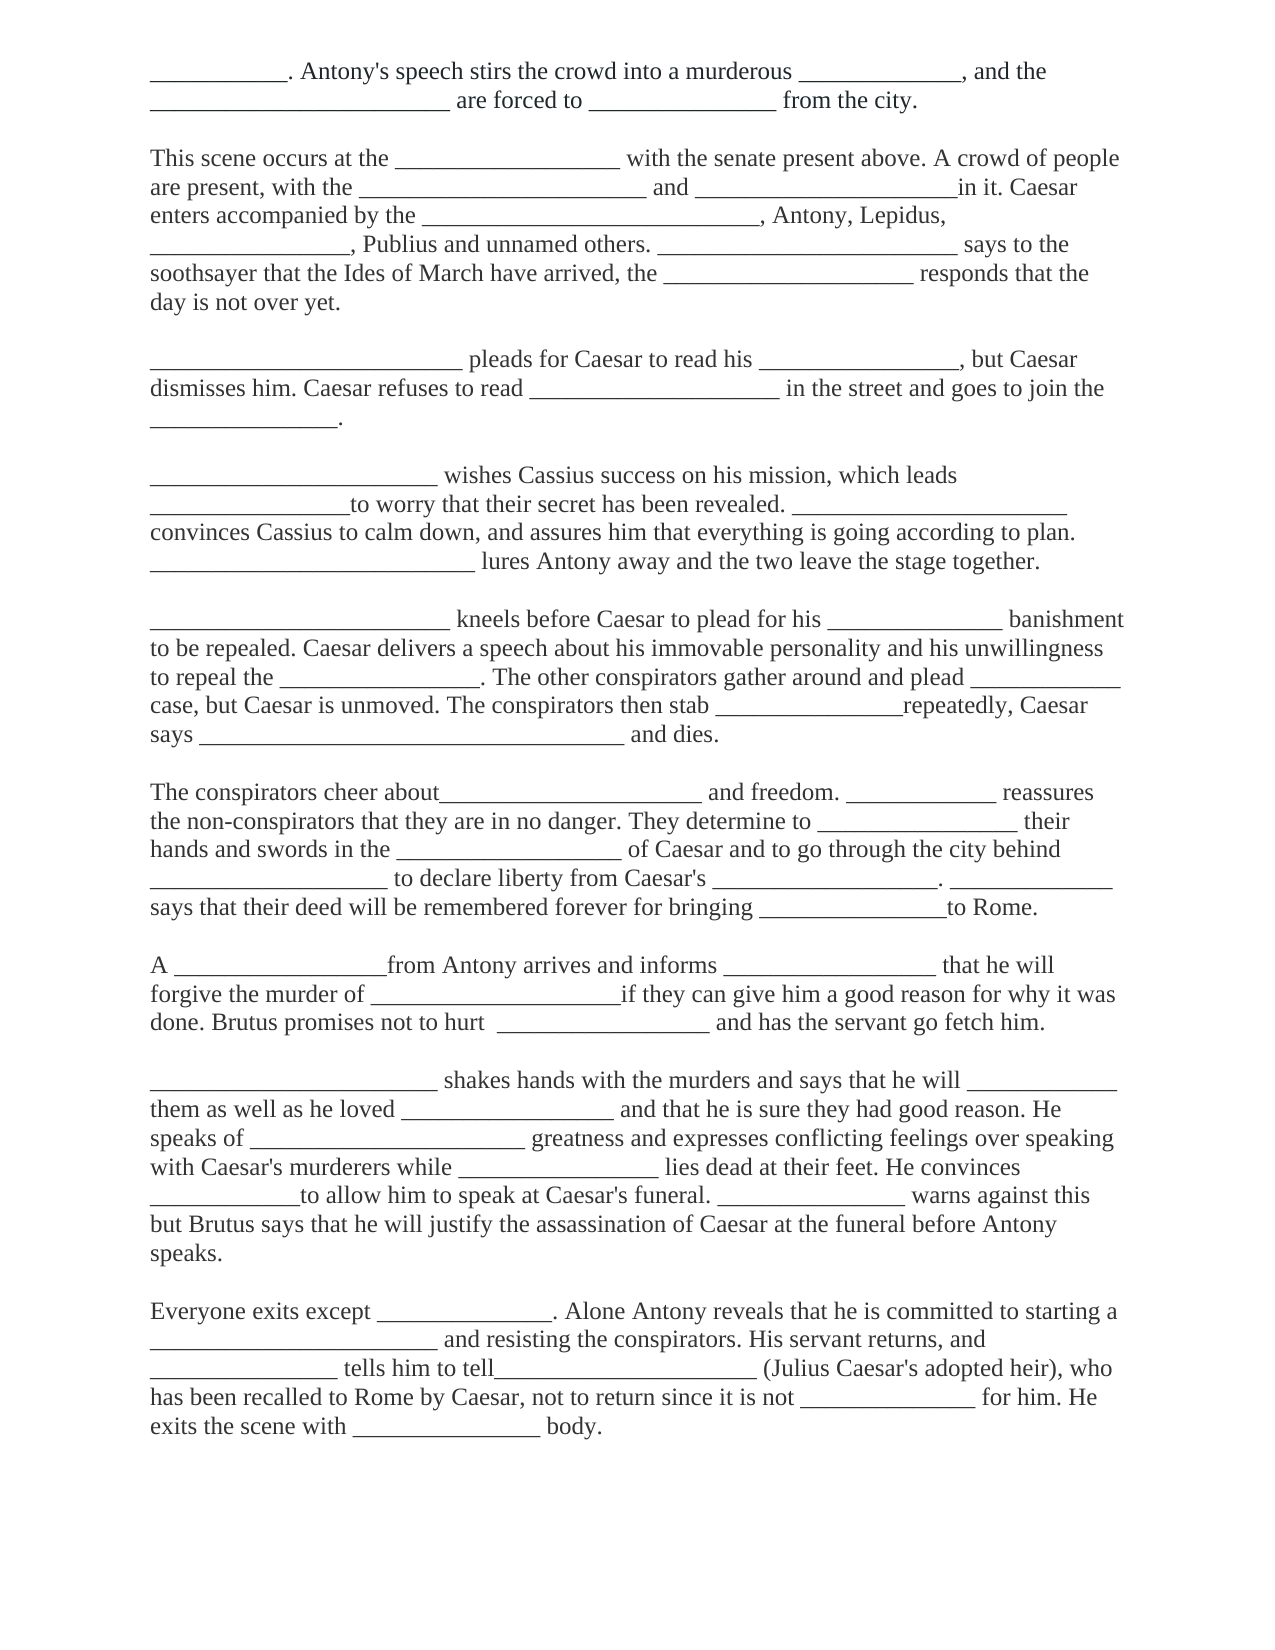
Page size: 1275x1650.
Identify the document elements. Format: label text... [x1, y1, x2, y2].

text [150, 56, 1125, 114]
text A _________________from Antony arrives and informs _________________ that he will forgive the murder of ____________________if they can give him a good reason for why it was done. Brutus promises not to hurt _________________ and has the servant go fetch him. [150, 950, 1125, 1036]
text This scene occurs at the __________________ with the senate present above. A crowd of people are present, with the _______________________ and _____________________in it. Caesar enters accompanied by the ___________________________, Antony, Lepidus, ________________, Publius and unnamed others. ________________________ says to the soothsayer that the Ides of March have arrived, the ____________________ responds that the day is not over yet. [150, 143, 1125, 315]
text ________________________ kneels before Caesar to plead for his ______________ banishment to be repealed. Caesar delivers a speech about his immovable personality and his unwillingness to repeal the ________________. The other conspirators gather around and plead ____________ case, but Caesar is unmoved. The conspirators then stab _______________repeatedly, Caesar says __________________________________ and dies. [150, 604, 1125, 748]
text _______________________ wishes Cassius success on his mission, which leads ________________to worry that their secret has been revealed. ______________________ convinces Cassius to calm down, and assures him that everything is going according to plan. __________________________ lures Antony away and the two leave the stage together. [150, 460, 1125, 575]
text _________________________ pleads for Caesar to read his ________________, but Caesar dismisses him. Caesar refuses to read ____________________ in the street and goes to join the _______________. [150, 344, 1125, 431]
text Everyone exits except ______________. Alone Antony reveals that he is committed to starting a _______________________ and resisting the conspirators. His servant returns, and _______________ tells him to tell_____________________ (Julius Caesar's adopted heir), who has been recalled to Rome by Caesar, not to return since it is not ______________ for him. He exits the scene with _______________ body. [150, 1296, 1125, 1439]
text The conspirators cheer about_____________________ and freedom. ____________ reassures the non-conspirators that they are in no danger. They determine to ________________ their hands and swords in the __________________ of Caesar and to go through the city behind ___________________ to declare liberty from Caesar's __________________. _____________ says that their deed will be remembered forever for bringing _______________to Rome. [150, 777, 1125, 921]
text _______________________ shakes hands with the murders and says that he will ____________ them as well as he loved _________________ and that he is sure they had good reason. He speaks of ______________________ greatness and expresses conflicting feelings over speaking with Caesar's murderers while ________________ lies dead at their feet. He convinces ____________to allow him to speak at Caesar's funeral. _______________ warns against this but Brutus says that he will justify the assassination of Caesar at the funeral before Antony speaks. [150, 1065, 1125, 1267]
